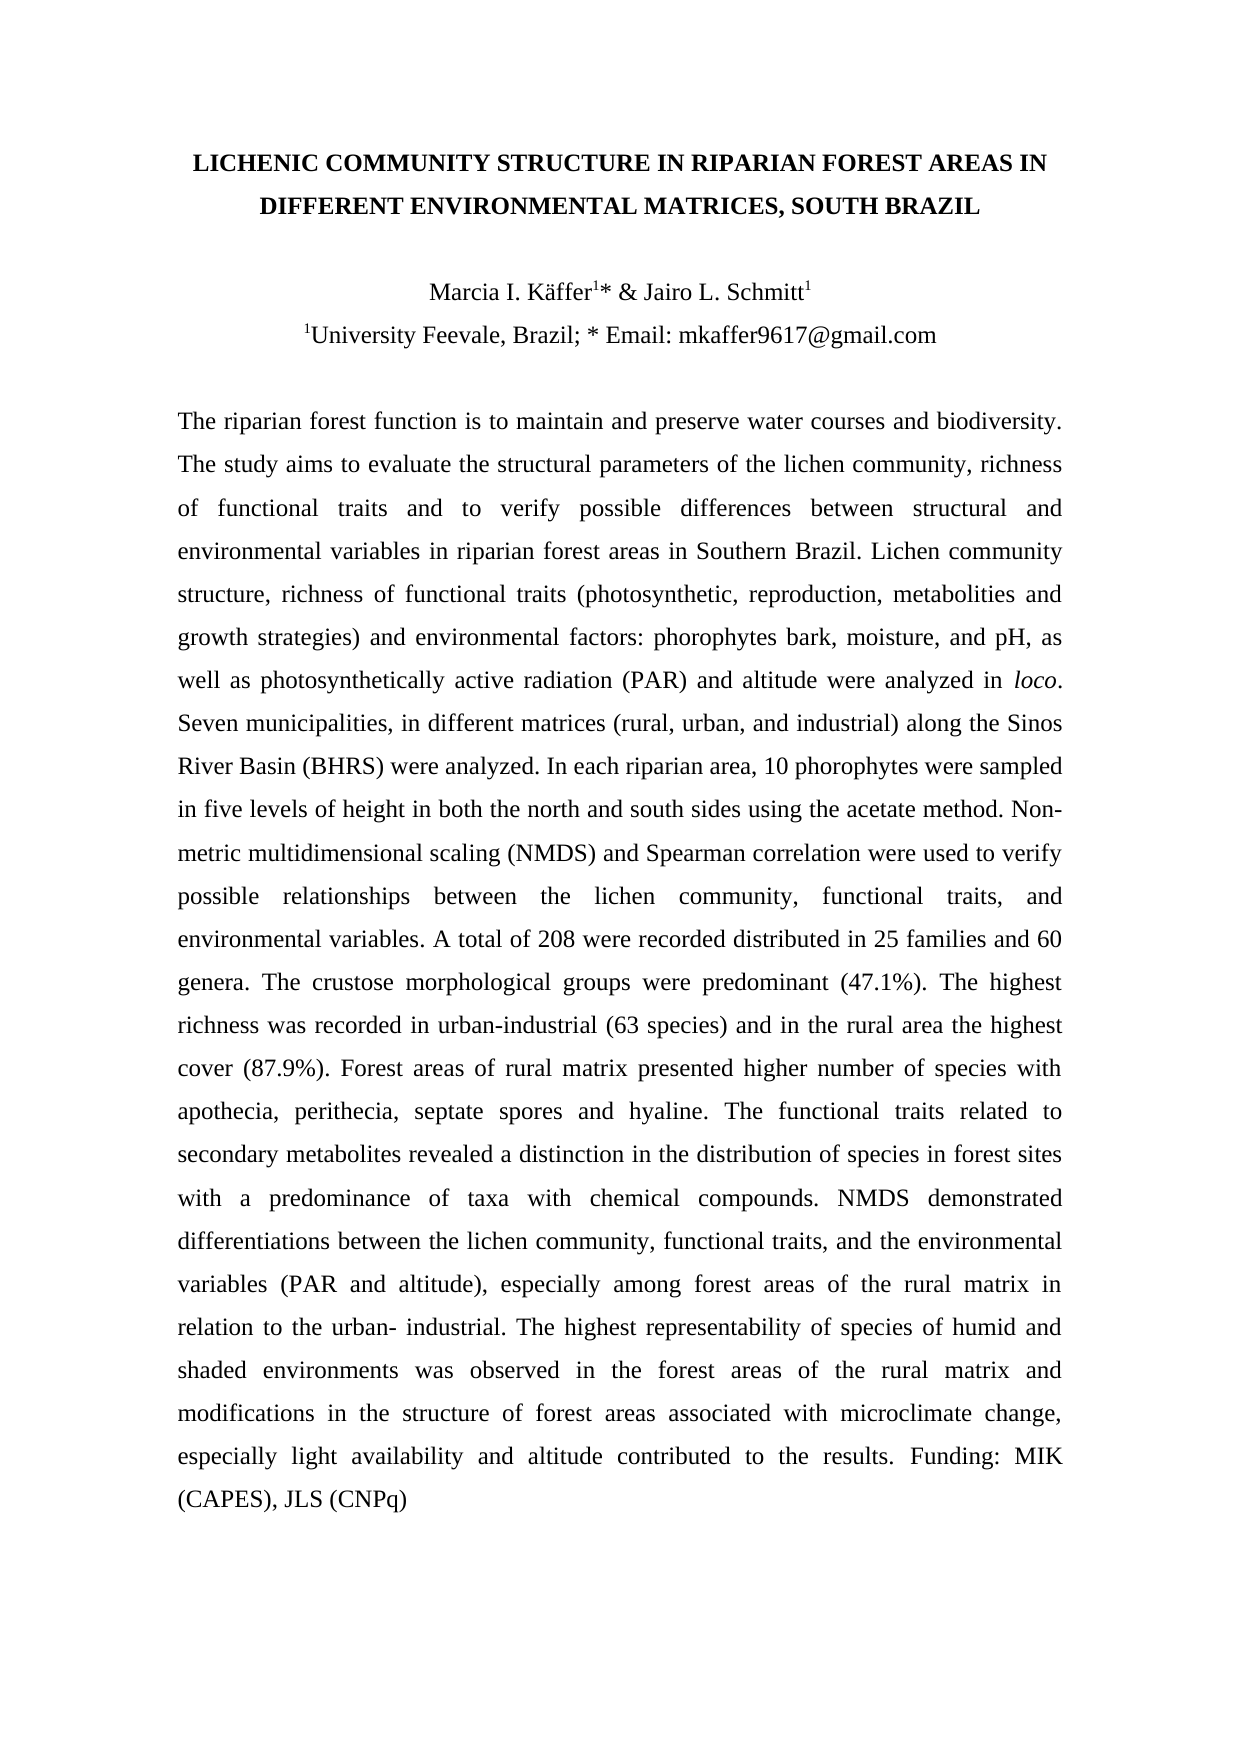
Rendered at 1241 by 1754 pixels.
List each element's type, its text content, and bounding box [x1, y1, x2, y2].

text Marcia I. Käffer1* & Jairo L. Schmitt1 [177, 277, 1063, 306]
text The riparian forest function is to maintain and preserve water courses and biodiversity. The study aims to evaluate the structural parameters of the lichen community, richness of functional traits and to verify possible differences between structural and environmental variables in riparian forest areas in Southern Brazil. Lichen community structure, richness of functional traits (photosynthetic, reproduction, metabolities and growth strategies) and environmental factors: phorophytes bark, moisture, and pH, as well as photosynthetically active radiation (PAR) and altitude were analyzed in loco. Seven municipalities, in different matrices (rural, urban, and industrial) along the Sinos River Basin (BHRS) were analyzed. In each riparian area, 10 phorophytes were sampled in five levels of height in both the north and south sides using the acetate method. Non-metric multidimensional scaling (NMDS) and Spearman correlation were used to verify possible relationships between the lichen community, functional traits, and environmental variables. A total of 208 were recorded distributed in 25 families and 60 genera. The crustose morphological groups were predominant (47.1%). The highest richness was recorded in urban-industrial (63 species) and in the rural area the highest cover (87.9%). Forest areas of rural matrix presented higher number of species with apothecia, perithecia, septate spores and hyaline. The functional traits related to secondary metabolites revealed a distinction in the distribution of species in forest sites with a predominance of taxa with chemical compounds. NMDS demonstrated differentiations between the lichen community, functional traits, and the environmental variables (PAR and altitude), especially among forest areas of the rural matrix in relation to the urban- industrial. The highest representability of species of humid and shaded environments was observed in the forest areas of the rural matrix and modifications in the structure of forest areas associated with microclimate change, especially light availability and altitude contributed to the results. Funding: MIK (CAPES), JLS (CNPq) [177, 406, 1063, 1513]
text LICHENIC COMMUNITY STRUCTURE IN RIPARIAN FOREST AREAS IN DIFFERENT ENVIRONMENTAL MATRICES, SOUTH BRAZIL [177, 148, 1063, 219]
text 1University Feevale, Brazil; * Email: mkaffer9617@gmail.com [177, 320, 1063, 349]
